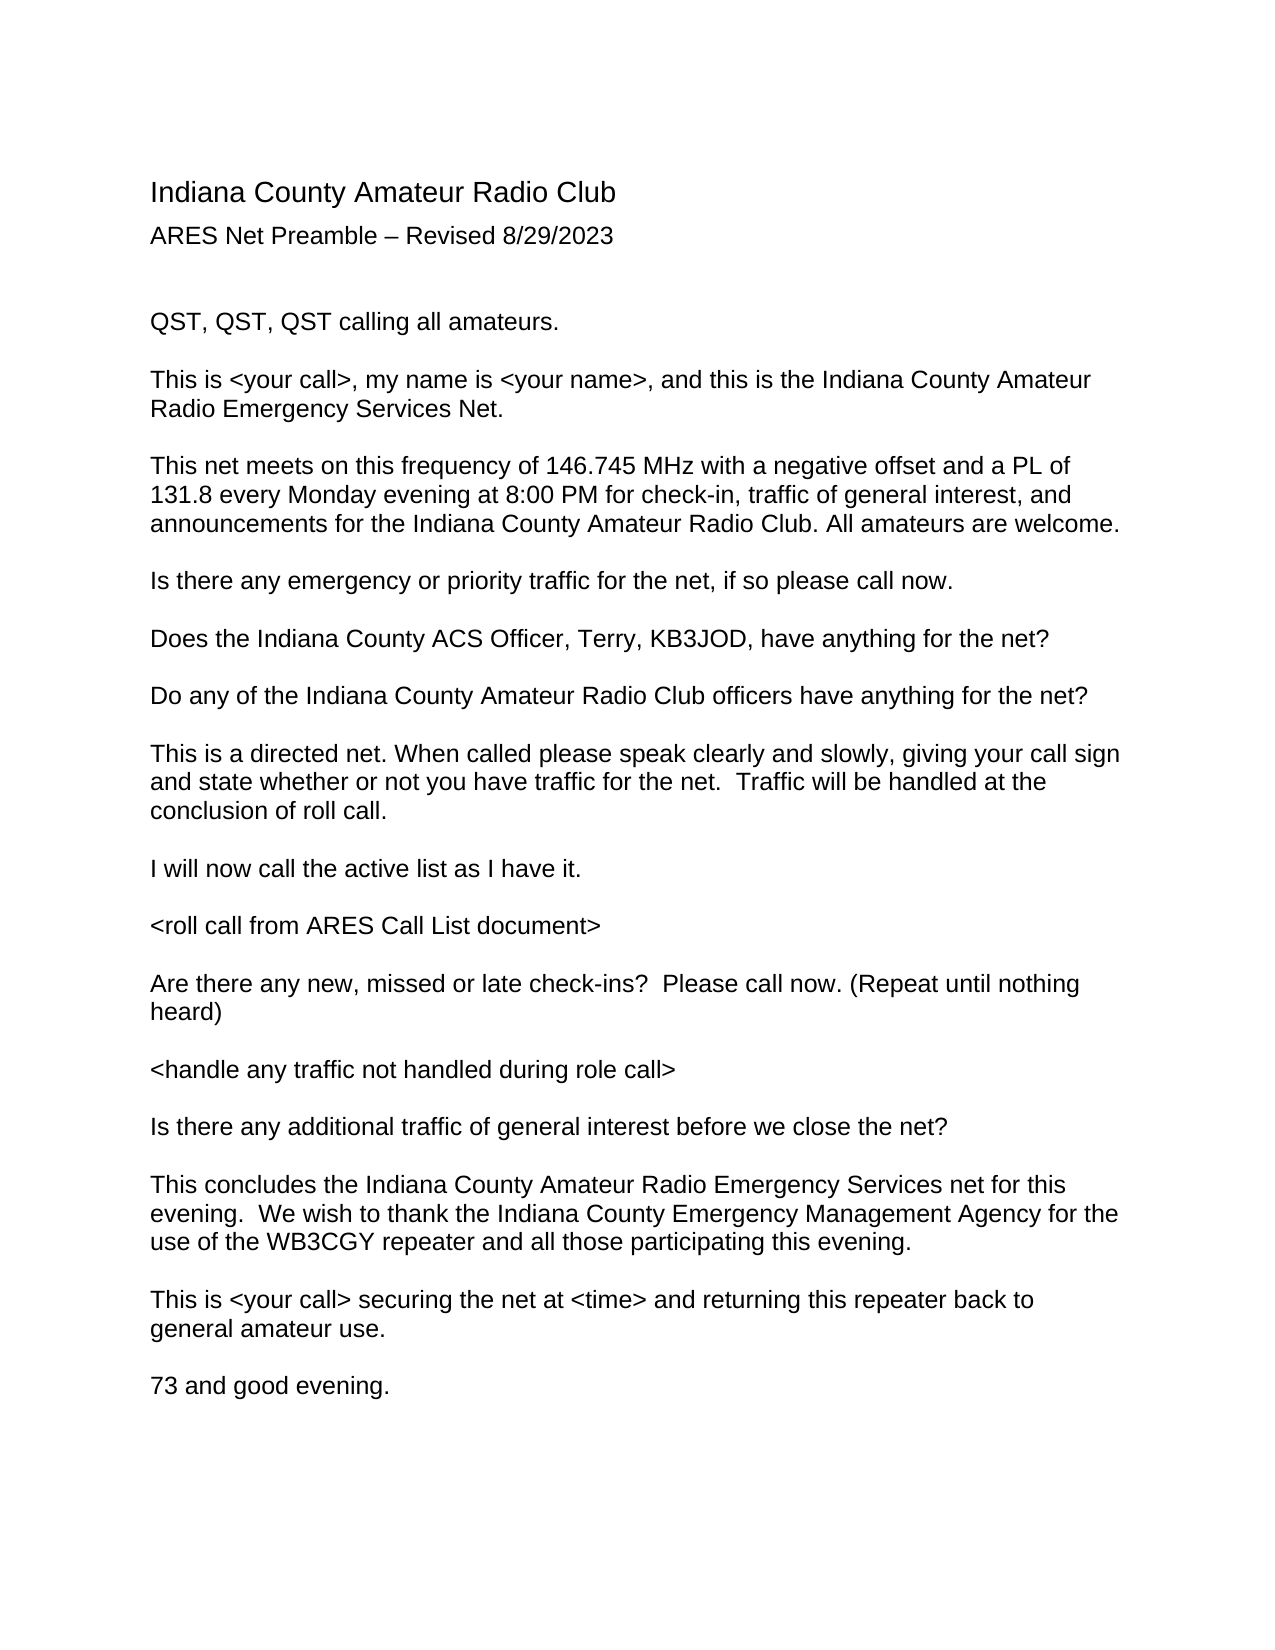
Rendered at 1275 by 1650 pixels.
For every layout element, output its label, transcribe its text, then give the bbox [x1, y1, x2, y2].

text Are there any new, missed or late check-ins? Please call now. (Repeat until nothing heard) [150, 968, 1125, 1026]
text Do any of the Indiana County Amateur Radio Club officers have anything for the net? [150, 681, 1125, 710]
text Is there any emergency or priority traffic for the net, if so please call now. [150, 566, 1125, 595]
text This net meets on this frequency of 146.745 MHz with a negative offset and a PL of 131.8 every Monday evening at 8:00 PM for check-in, traffic of general interest, and announcements for the Indiana County Amateur Radio Club. All amateurs are welcome. [150, 451, 1125, 537]
text Is there any additional traffic of general interest before we close the net? [150, 1112, 1125, 1141]
text <roll call from ARES Call List document> [150, 911, 1125, 940]
text 73 and good evening. [150, 1371, 1125, 1400]
text ARES Net Preamble – Revised 8/29/2023 [150, 221, 1125, 250]
text QST, QST, QST calling all amateurs. [150, 307, 1125, 336]
text This is <your call>, my name is <your name>, and this is the Indiana County Amateur Radio Emergency Services Net. [150, 365, 1125, 422]
text This is a directed net. When called please speak clearly and slowly, giving your call sign and state whether or not you have traffic for the net. Traffic will be handled at the conclusion of roll call. [150, 738, 1125, 825]
text Does the Indiana County ACS Officer, Terry, KB3JOD, have anything for the net? [150, 623, 1125, 652]
text This concludes the Indiana County Amateur Radio Emergency Services net for this evening. We wish to thank the Indiana County Emergency Management Agency for the use of the WB3CGY repeater and all those participating this evening. [150, 1170, 1125, 1256]
subtitle Indiana County Amateur Radio Club [150, 175, 1125, 208]
text <handle any traffic not handled during role call> [150, 1055, 1125, 1083]
text This is <your call> securing the net at <time> and returning this repeater back to general amateur use. [150, 1285, 1125, 1342]
text I will now call the active list as I have it. [150, 853, 1125, 882]
